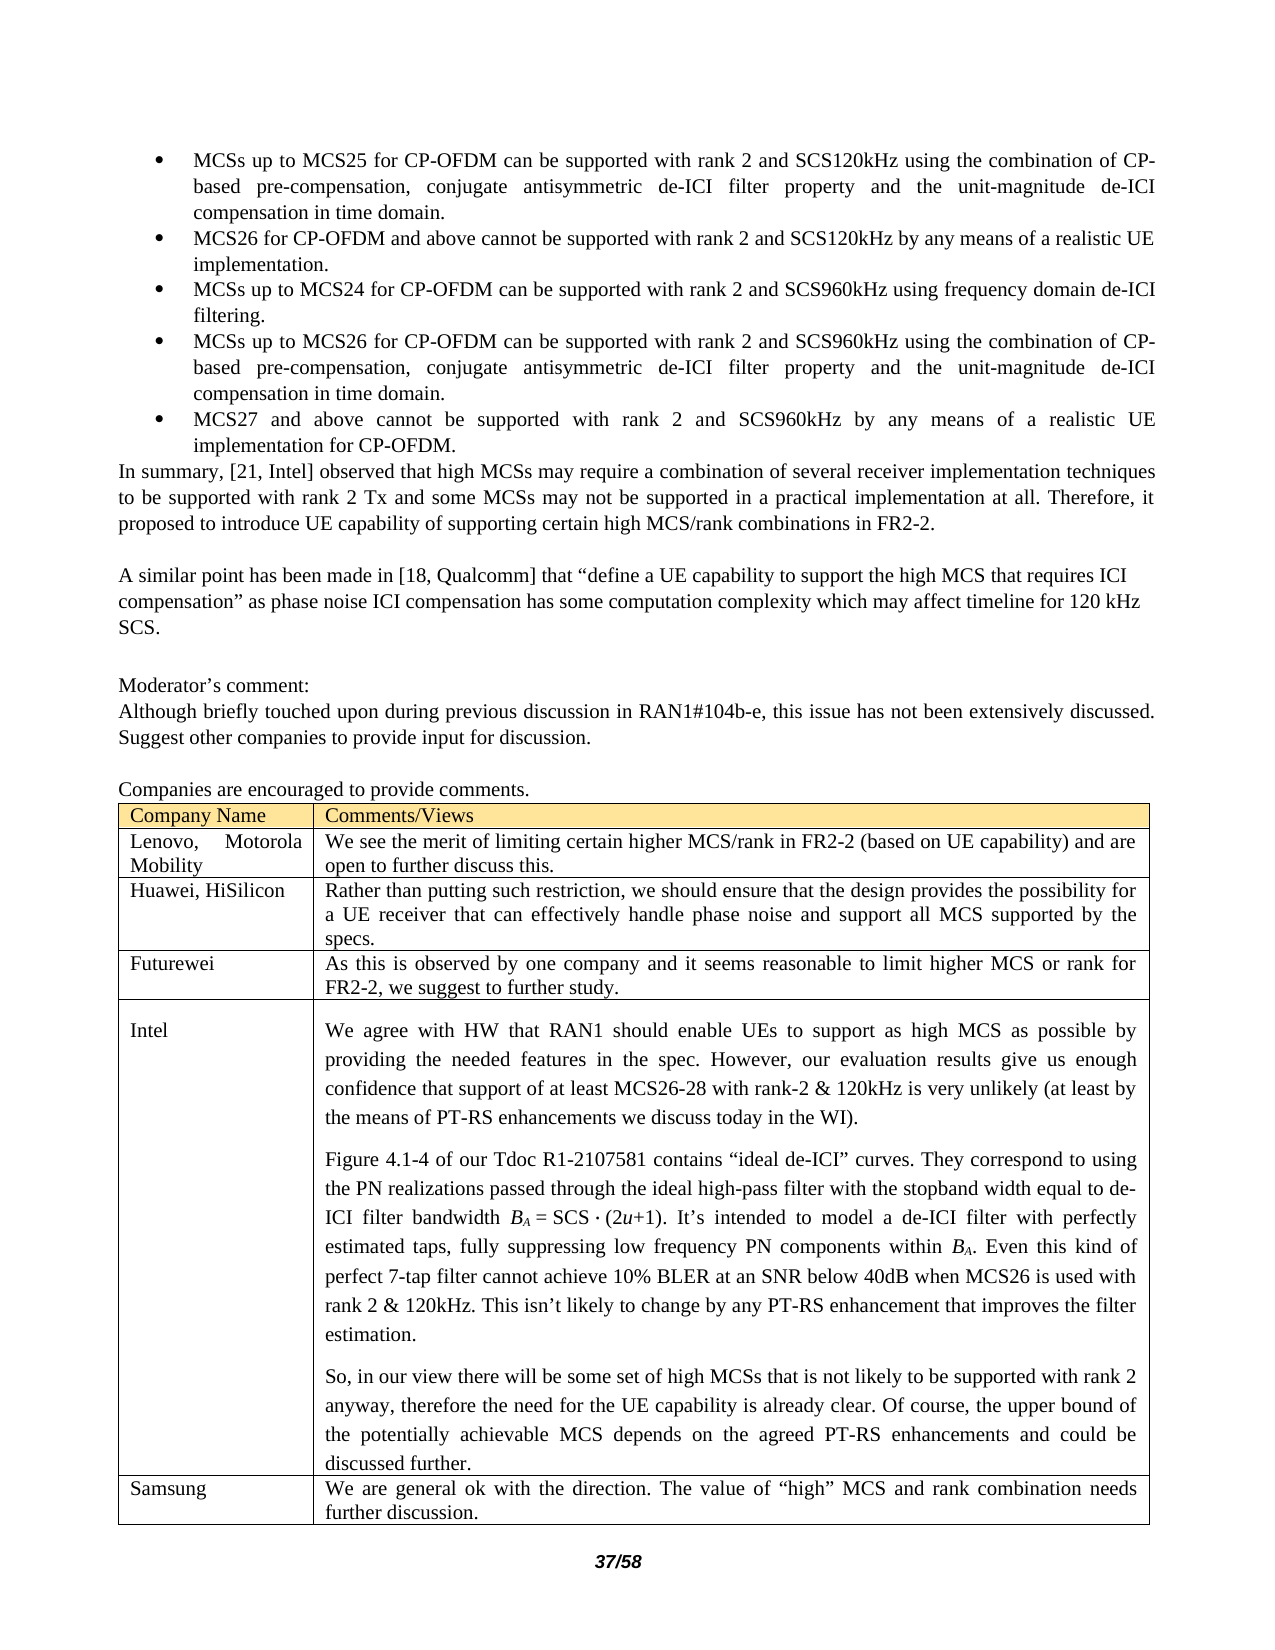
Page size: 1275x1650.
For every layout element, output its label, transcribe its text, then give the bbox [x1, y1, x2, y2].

text A similar point has been made in [18, Qualcomm] that “define a UE capability to support the high MCS that requires ICI compensation” as phase noise ICI compensation has some computation complexity which may affect timeline for 120 kHz SCS. [118, 563, 1157, 639]
list MCS27 and above cannot be supported with rank 2 and SCS960kHz by any means of a realistic UE implementation for CP-OFDM. [156, 407, 1157, 457]
text Although briefly touched upon during previous discussion in RAN1#104b-e, this issue has not been extensively discussed. Suggest other companies to provide input for discussion. [118, 699, 1157, 749]
table_cell Futurewei [119, 951, 313, 999]
table_cell As this is observed by one company and it seems reasonable to limit higher MCS or rank for FR2-2, we suggest to further study. [314, 951, 1149, 999]
list MCSs up to MCS25 for CP-OFDM can be supported with rank 2 and SCS120kHz using the combination of CP-based pre-compensation, conjugate antisymmetric de-ICI filter property and the unit-magnitude de-ICI compensation in time domain. [156, 148, 1157, 224]
table_cell Rather than putting such restriction, we should ensure that the design provides the possibility for a UE receiver that can effectively handle phase noise and support all MCS supported by the specs. [314, 878, 1149, 950]
text Moderator’s comment: [118, 673, 1157, 697]
table_cell We see the merit of limiting certain higher MCS/rank in FR2-2 (based on UE capability) and are open to further discuss this. [314, 829, 1149, 877]
table_cell Lenovo, Motorola Mobility [119, 829, 313, 877]
text Companies are encouraged to provide comments. [118, 776, 1157, 801]
list MCS26 for CP-OFDM and above cannot be supported with rank 2 and SCS120kHz by any means of a realistic UE implementation. [156, 226, 1157, 276]
table_cell Intel [119, 1000, 313, 1475]
table_cell We are general ok with the direction. The value of “high” MCS and rank combination needs further discussion. [314, 1476, 1149, 1524]
table_cell We agree with HW that RAN1 should enable UEs to support as high MCS as possible by providing the needed features in the spec. However, our evaluation results give us enough confidence that support of at least MCS26-28 with rank-2 & 120kHz is very unlikely (at least by the means of PT-RS enhancements we discuss today in the WI). Figure 4.1-4 of our Tdoc R1-2107581 contains “ideal de-ICI” curves. They correspond to using the PN realizations passed through the ideal high-pass filter with the stopband width equal to de-ICI filter bandwidth BA = SCS ‧ (2u+1). It’s intended to model a de-ICI filter with perfectly estimated taps, fully suppressing low frequency PN components within BA. Even this kind of perfect 7-tap filter cannot achieve 10% BLER at an SNR below 40dB when MCS26 is used with rank 2 & 120kHz. This isn’t likely to change by any PT-RS enhancement that improves the filter estimation. So, in our view there will be some set of high MCSs that is not likely to be supported with rank 2 anyway, therefore the need for the UE capability is already clear. Of course, the upper bound of the potentially achievable MCS depends on the agreed PT-RS enhancements and could be discussed further. [314, 1000, 1149, 1475]
table_header Comments/Views [314, 804, 1149, 827]
list MCSs up to MCS26 for CP-OFDM can be supported with rank 2 and SCS960kHz using the combination of CP-based pre-compensation, conjugate antisymmetric de-ICI filter property and the unit-magnitude de-ICI compensation in time domain. [156, 329, 1157, 405]
table_cell Samsung [119, 1476, 313, 1524]
text In summary, [21, Intel] observed that high MCSs may require a combination of several receiver implementation techniques to be supported with rank 2 Tx and some MCSs may not be supported in a practical implementation at all. Therefore, it proposed to introduce UE capability of supporting certain high MCS/rank combinations in FR2-2. [118, 459, 1157, 535]
table_cell Huawei, HiSilicon [119, 878, 313, 950]
table_header Company Name [119, 804, 313, 827]
list MCSs up to MCS24 for CP-OFDM can be supported with rank 2 and SCS960kHz using frequency domain de-ICI filtering. [156, 277, 1157, 327]
